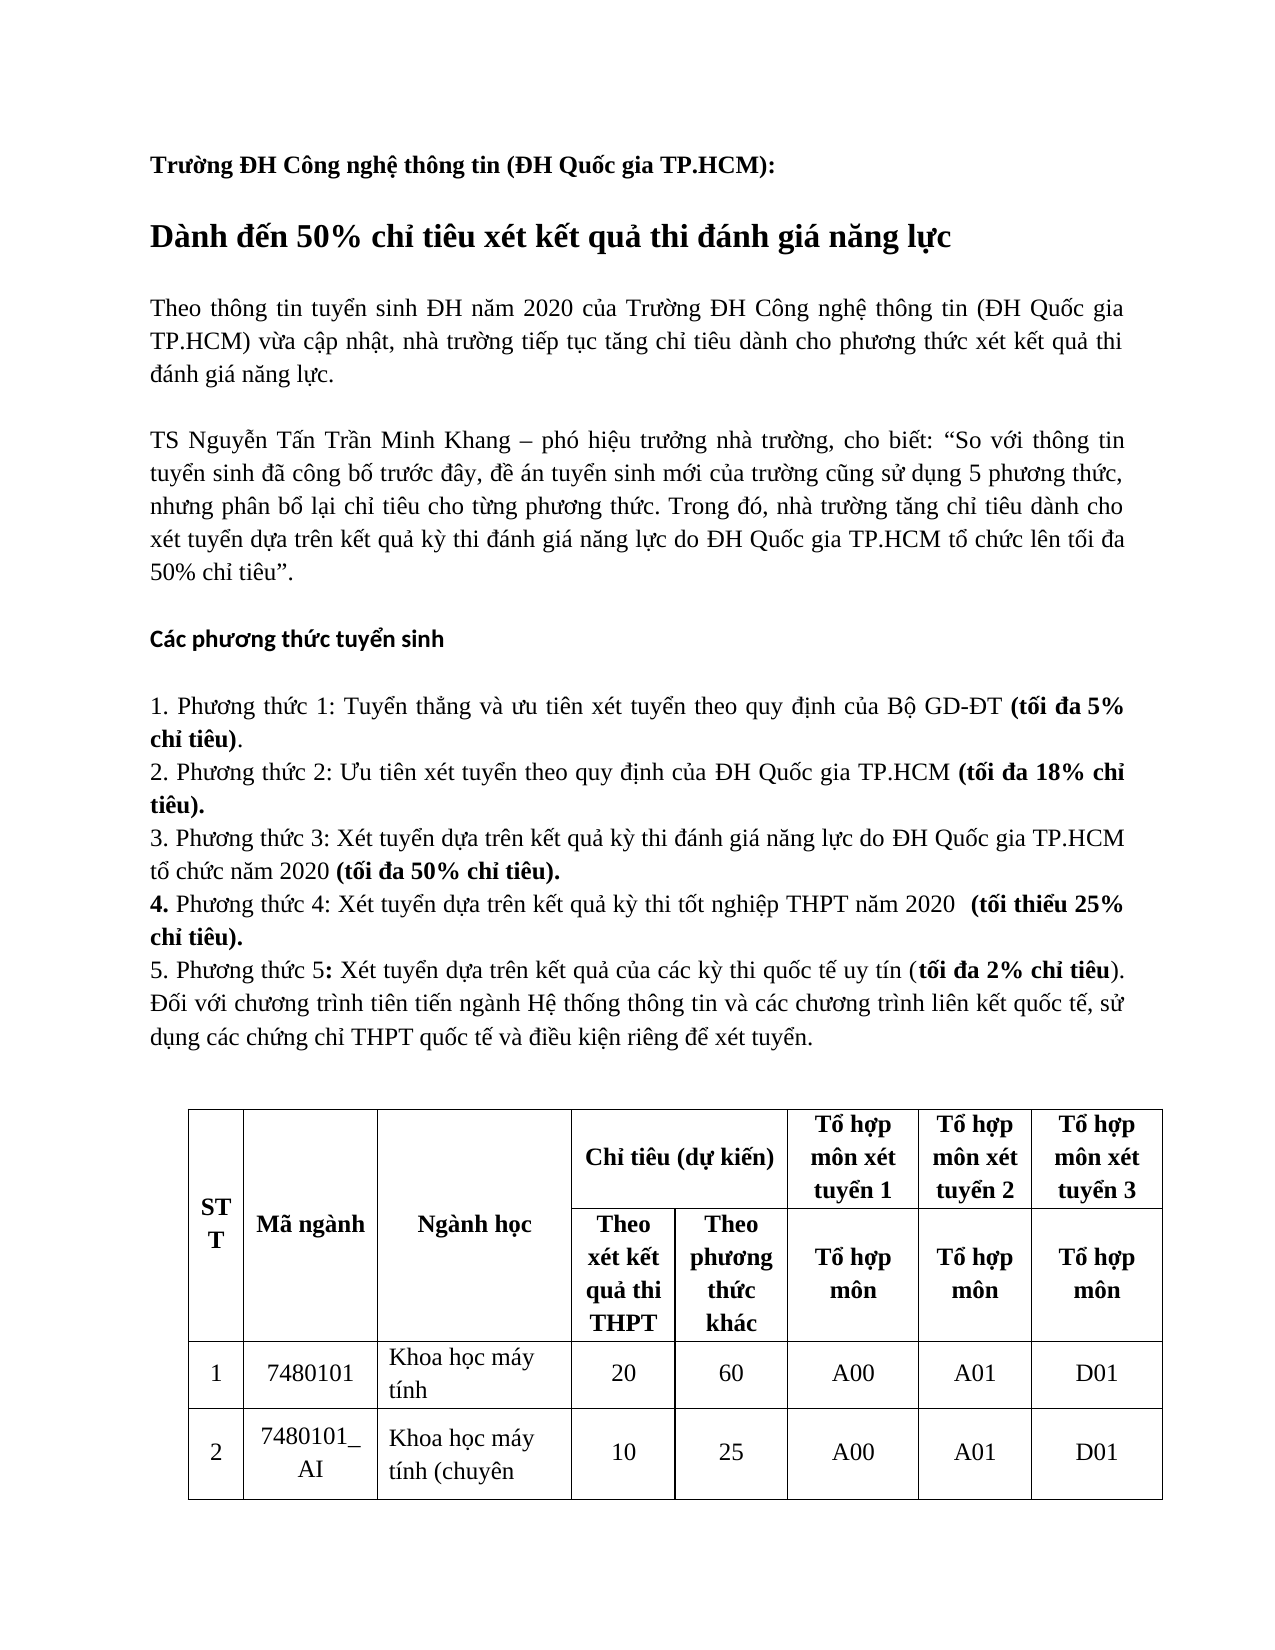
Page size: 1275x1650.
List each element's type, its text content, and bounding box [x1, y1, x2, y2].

text 1. Phương thức 1: Tuyển thẳng và ưu tiên xét tuyển theo quy định của Bộ GD-ĐT (tối đa 5% chỉ tiêu). [150, 658, 1125, 753]
table_header Tổ hợp môn xét tuyển 2 [919, 1110, 1031, 1208]
text Trường ĐH Công nghệ thông tin (ĐH Quốc gia TP.HCM): [150, 150, 1125, 179]
text 5. Phương thức 5: Xét tuyển dựa trên kết quả của các kỳ thi quốc tế uy tín (tối đa 2% chỉ tiêu). Đối với chương trình tiên tiến ngành Hệ thống thông tin và các chương trình liên kết quốc tế, sử dụng các chứng chỉ THPT quốc tế và điều kiện riêng để xét tuyển. [150, 956, 1125, 1050]
text Các phương thức tuyển sinh [150, 623, 1125, 654]
table_cell 25 [676, 1409, 787, 1499]
table_cell 7480101 [244, 1342, 377, 1407]
table_cell A01 [919, 1342, 1031, 1407]
text 4. Phương thức 4: Xét tuyển dựa trên kết quả kỳ thi tốt nghiệp THPT năm 2020 (tối thiểu 25% chỉ tiêu). [150, 889, 1125, 951]
table_cell Theo xét kết quả thi THPT [572, 1209, 674, 1341]
table_cell A00 [788, 1409, 918, 1499]
table_cell 2 [189, 1409, 243, 1499]
table_cell Khoa học máy tính (chuyên ngành AI) [378, 1409, 571, 1499]
text TS Nguyễn Tấn Trần Minh Khang – phó hiệu trưởng nhà trường, cho biết: “So với thông tin tuyển sinh đã công bố trước đây, đề án tuyển sinh mới của trường cũng sử dụng 5 phương thức, nhưng phân bổ lại chỉ tiêu cho từng phương thức. Trong đó, nhà trường tăng chỉ tiêu dành cho xét tuyển dựa trên kết quả kỳ thi đánh giá năng lực do ĐH Quốc gia TP.HCM tổ chức lên tối đa 50% chỉ tiêu”. [150, 425, 1125, 586]
table_cell Khoa học máy tính [378, 1342, 571, 1407]
table_cell Theo phương thức khác [676, 1209, 787, 1341]
table_cell Tổ hợp môn [788, 1209, 918, 1341]
table_header Mã ngành [244, 1110, 377, 1341]
table_header Tổ hợp môn xét tuyển 1 [788, 1110, 918, 1208]
text Dành đến 50% chỉ tiêu xét kết quả thi đánh giá năng lực [150, 216, 1125, 254]
table_cell 20 [572, 1342, 674, 1407]
table_header Ngành học [378, 1110, 571, 1341]
text 2. Phương thức 2: Ưu tiên xét tuyển theo quy định của ĐH Quốc gia TP.HCM (tối đa 18% chỉ tiêu). [150, 757, 1125, 819]
table_header Chỉ tiêu (dự kiến) [572, 1110, 787, 1208]
table_cell D01 [1032, 1342, 1162, 1407]
table_cell Tổ hợp môn [919, 1209, 1031, 1341]
table_header Tổ hợp môn xét tuyển 3 [1032, 1110, 1162, 1208]
text Theo thông tin tuyển sinh ĐH năm 2020 của Trường ĐH Công nghệ thông tin (ĐH Quốc gia TP.HCM) vừa cập nhật, nhà trường tiếp tục tăng chỉ tiêu dành cho phương thức xét kết quả thi đánh giá năng lực. [150, 293, 1125, 388]
table_cell 1 [189, 1342, 243, 1407]
table_header STT [189, 1110, 243, 1341]
table_cell Tổ hợp môn [1032, 1209, 1162, 1341]
table_cell 7480101_AI [244, 1409, 377, 1499]
text 3. Phương thức 3: Xét tuyển dựa trên kết quả kỳ thi đánh giá năng lực do ĐH Quốc gia TP.HCM tổ chức năm 2020 (tối đa 50% chỉ tiêu). [150, 823, 1125, 885]
table_cell A00 [788, 1342, 918, 1407]
table_cell D01 [1032, 1409, 1162, 1499]
table_cell 60 [676, 1342, 787, 1407]
table_cell 10 [572, 1409, 674, 1499]
table_cell A01 [919, 1409, 1031, 1499]
